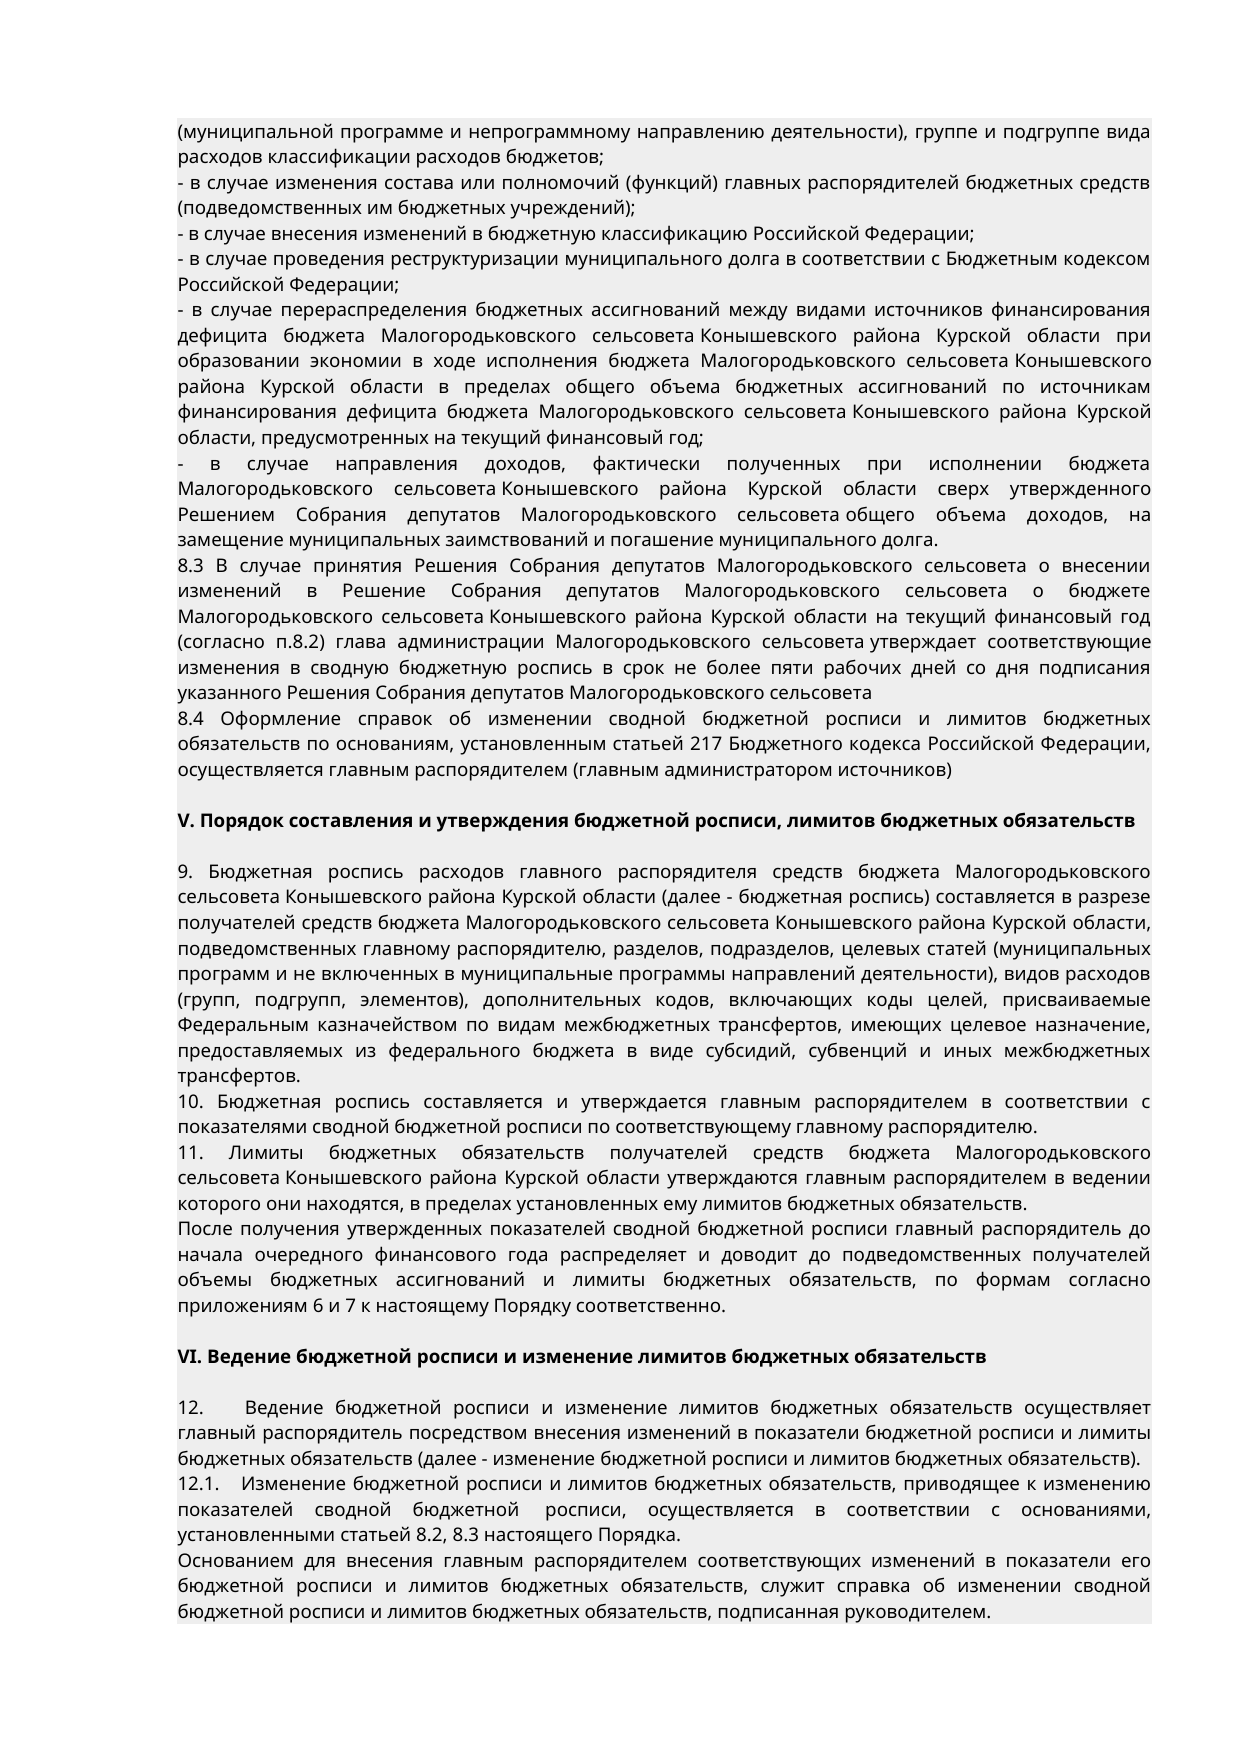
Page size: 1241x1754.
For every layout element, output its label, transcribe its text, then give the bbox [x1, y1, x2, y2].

text 12. Ведение бюджетной росписи и изменение лимитов бюджетных обязательств осуществляет главный распорядитель посредством внесения изменений в показатели бюджетной росписи и лимиты бюджетных обязательств (далее - изменение бюджетной росписи и лимитов бюджетных обязательств). [177, 1394, 1152, 1471]
text 8.4 Оформление справок об изменении сводной бюджетной росписи и лимитов бюджетных обязательств по основаниям, установленным статьей 217 Бюджетного кодекса Российской Федерации, осуществляется главным распорядителем (главным администратором источников) [177, 705, 1152, 782]
text - в случае изменения состава или полномочий (функций) главных распорядителей бюджетных средств (подведомственных им бюджетных учреждений); [177, 169, 1152, 220]
text 10. Бюджетная роспись составляется и утверждается главным распорядителем в соответствии с показателями сводной бюджетной росписи по соответствующему главному распорядителю. [177, 1088, 1152, 1139]
text 11. Лимиты бюджетных обязательств получателей средств бюджета Малогородьковского сельсовета Конышевского района Курской области утверждаются главным распорядителем в ведении которого они находятся, в пределах установленных ему лимитов бюджетных обязательств. [177, 1139, 1152, 1216]
text VI. Ведение бюджетной росписи и изменение лимитов бюджетных обязательств [177, 1343, 1152, 1369]
text После получения утвержденных показателей сводной бюджетной росписи главный распорядитель до начала очередного финансового года распределяет и доводит до подведомственных получателей объемы бюджетных ассигнований и лимиты бюджетных обязательств, по формам согласно приложениям 6 и 7 к настоящему Порядку соответственно. [177, 1216, 1152, 1318]
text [177, 118, 1152, 169]
text - в случае направления доходов, фактически полученных при исполнении бюджета Малогородьковского сельсовета Конышевского района Курской области сверх утвержденного Решением Собрания депутатов Малогородьковского сельсовета общего объема доходов, на замещение муниципальных заимствований и погашение муниципального долга. [177, 450, 1152, 552]
text - в случае внесения изменений в бюджетную классификацию Российской Федерации; [177, 220, 1152, 246]
text 8.3 В случае принятия Решения Собрания депутатов Малогородьковского сельсовета о внесении изменений в Решение Собрания депутатов Малогородьковского сельсовета о бюджете Малогородьковского сельсовета Конышевского района Курской области на текущий финансовый год (согласно п.8.2) глава администрации Малогородьковского сельсовета утверждает соответствующие изменения в сводную бюджетную роспись в срок не более пяти рабочих дней со дня подписания указанного Решения Собрания депутатов Малогородьковского сельсовета [177, 552, 1152, 705]
text V. Порядок составления и утверждения бюджетной росписи, лимитов бюджетных обязательств [177, 807, 1152, 833]
text - в случае перераспределения бюджетных ассигнований между видами источников финансирования дефицита бюджета Малогородьковского сельсовета Конышевского района Курской области при образовании экономии в ходе исполнения бюджета Малогородьковского сельсовета Конышевского района Курской области в пределах общего объема бюджетных ассигнований по источникам финансирования дефицита бюджета Малогородьковского сельсовета Конышевского района Курской области, предусмотренных на текущий финансовый год; [177, 297, 1152, 450]
text 12.1. Изменение бюджетной росписи и лимитов бюджетных обязательств, приводящее к изменению показателей сводной бюджетной росписи, осуществляется в соответствии с основаниями, установленными статьей 8.2, 8.3 настоящего Порядка. [177, 1471, 1152, 1547]
text - в случае проведения реструктуризации муниципального долга в соответствии с Бюджетным кодексом Российской Федерации; [177, 246, 1152, 297]
text 9. Бюджетная роспись расходов главного распорядителя средств бюджета Малогородьковского сельсовета Конышевского района Курской области (далее - бюджетная роспись) составляется в разрезе получателей средств бюджета Малогородьковского сельсовета Конышевского района Курской области, подведомственных главному распорядителю, разделов, подразделов, целевых статей (муниципальных программ и не включенных в муниципальные программы направлений деятельности), видов расходов (групп, подгрупп, элементов), дополнительных кодов, включающих коды целей, присваиваемые Федеральным казначейством по видам межбюджетных трансфертов, имеющих целевое назначение, предоставляемых из федерального бюджета в виде субсидий, субвенций и иных межбюджетных трансфертов. [177, 858, 1152, 1088]
text Основанием для внесения главным распорядителем соответствующих изменений в показатели его бюджетной росписи и лимитов бюджетных обязательств, служит справка об изменении сводной бюджетной росписи и лимитов бюджетных обязательств, подписанная руководителем. [177, 1547, 1152, 1624]
